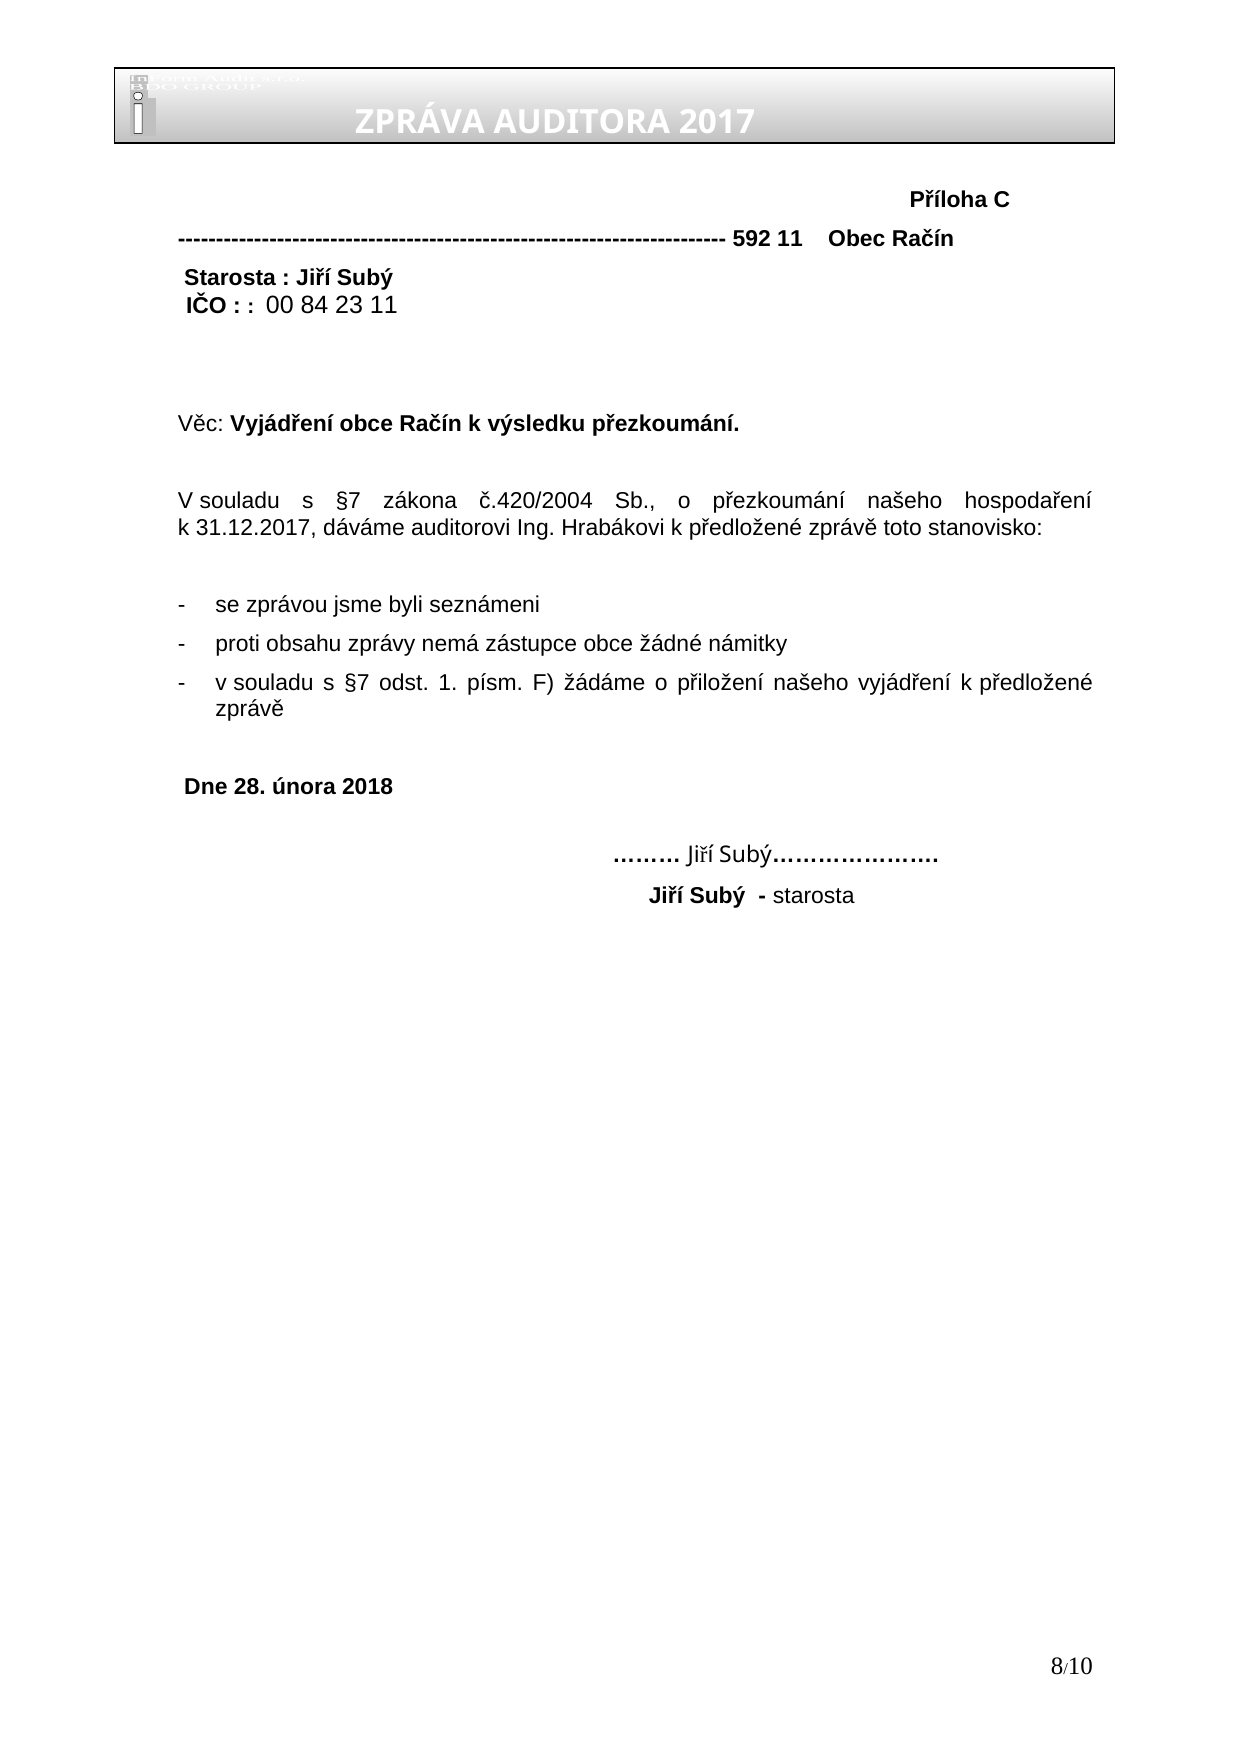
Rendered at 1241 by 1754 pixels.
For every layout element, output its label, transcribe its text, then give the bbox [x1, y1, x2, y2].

text Příloha C [178, 186, 1093, 213]
text Jiří Subý - starosta [178, 882, 1093, 908]
text ……… Jiří Subý…………………. [148, 838, 1093, 869]
text ------------------------------------------------------------------------ 592 11 Obec Račín [178, 225, 1093, 252]
text Dne 28. února 2018 [178, 773, 1093, 799]
list se zprávou jsme byli seznámeni [178, 591, 1093, 618]
list proti obsahu zprávy nemá zástupce obce žádné námitky [178, 630, 1093, 656]
text Starosta : Jiří Subý [178, 264, 1093, 291]
text IČO : : 00 84 23 11 [148, 291, 1093, 319]
list v souladu s §7 odst. 1. písm. F) žádáme o přiložení našeho vyjádření k předložené zprávě [178, 669, 1093, 722]
text Věc: Vyjádření obce Račín k výsledku přezkoumání. [178, 409, 1093, 436]
text V souladu s §7 zákona č.420/2004 Sb., o přezkoumání našeho hospodaření k 31.12.2017, dáváme auditorovi Ing. Hrabákovi k předložené zprávě toto stanovisko: [178, 487, 1093, 540]
